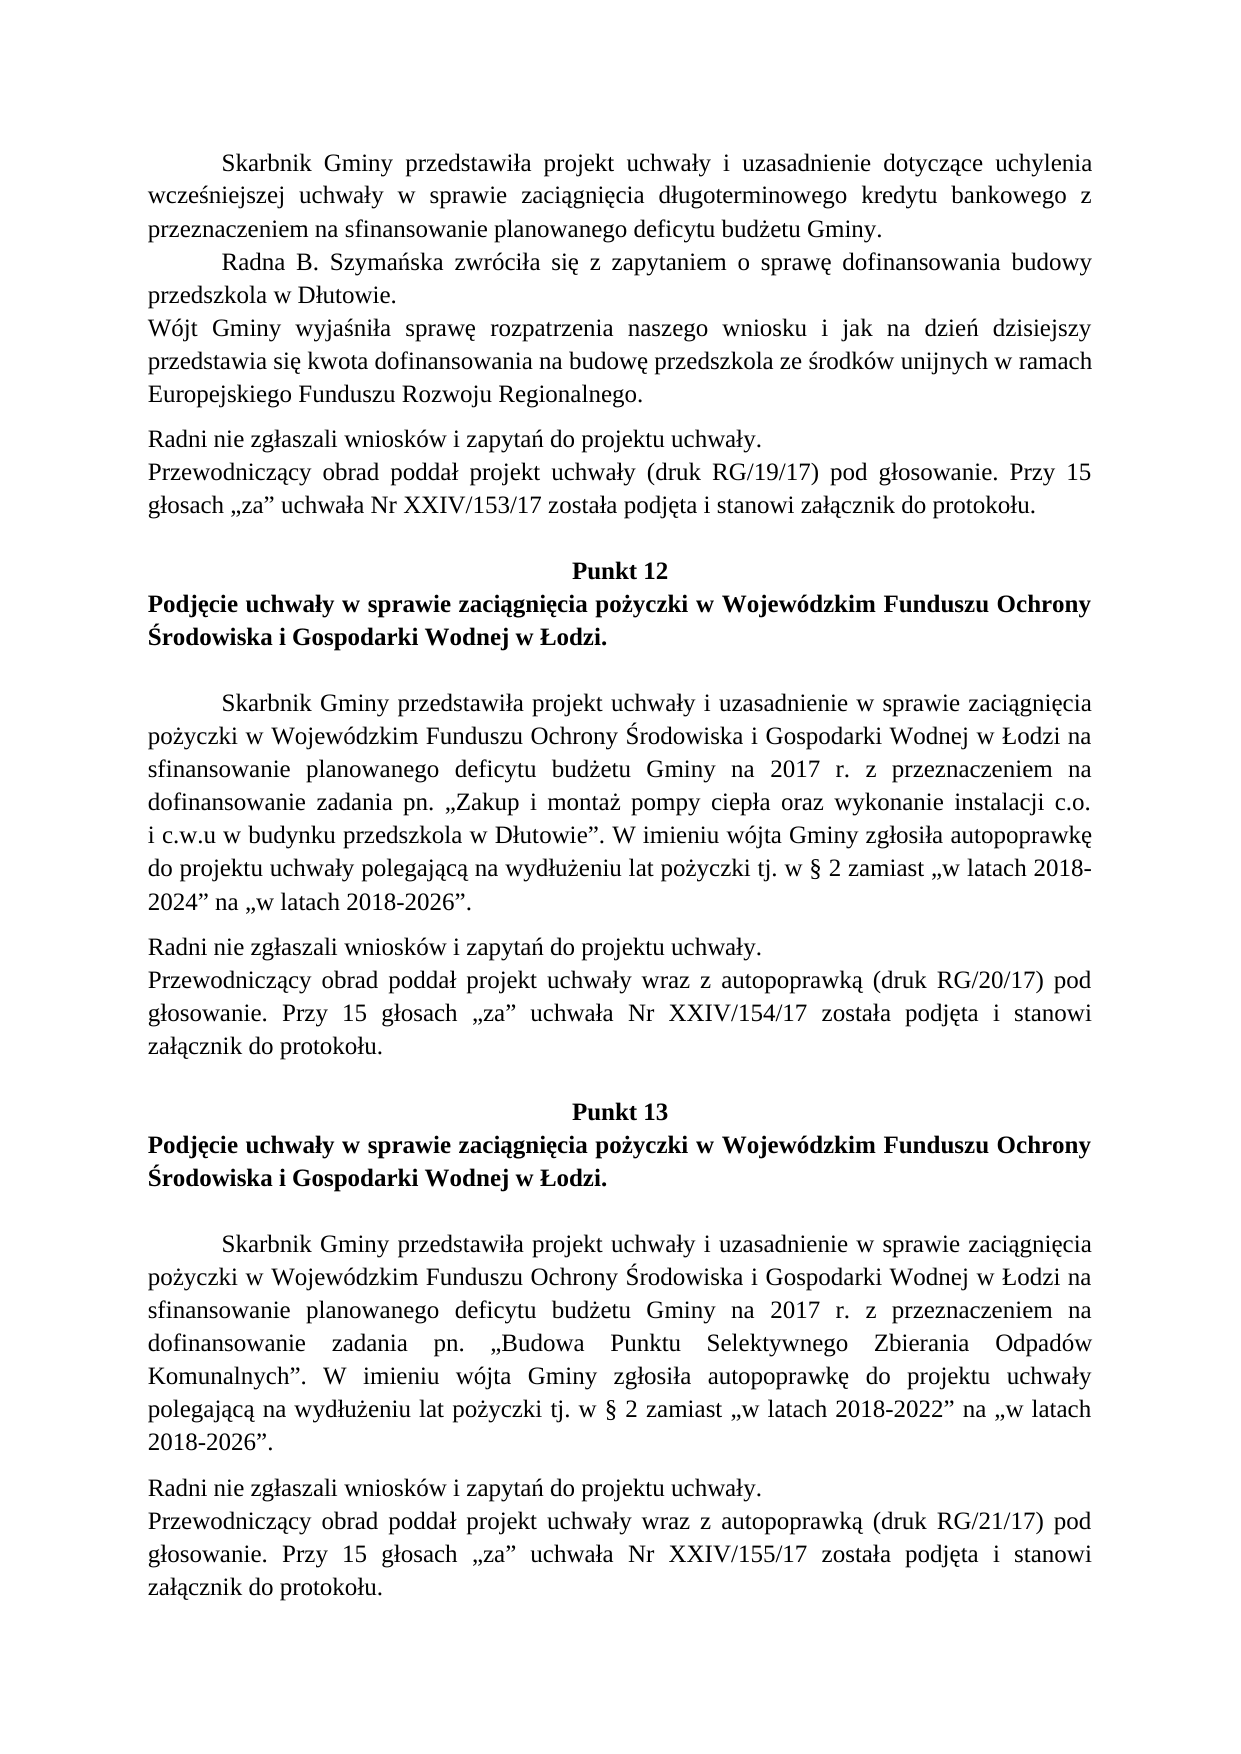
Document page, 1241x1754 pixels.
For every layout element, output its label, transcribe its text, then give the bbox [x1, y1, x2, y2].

text Punkt 12 [148, 556, 1093, 585]
text Radni nie zgłaszali wniosków i zapytań do projektu uchwały. [148, 424, 1093, 453]
text Przewodniczący obrad poddał projekt uchwały (druk RG/19/17) pod głosowanie. Przy 15 głosach „za” uchwała Nr XXIV/153/17 została podjęta i stanowi załącznik do protokołu. [148, 457, 1093, 519]
text Skarbnik Gminy przedstawiła projekt uchwały i uzasadnienie dotyczące uchylenia wcześniejszej uchwały w sprawie zaciągnięcia długoterminowego kredytu bankowego z przeznaczeniem na sfinansowanie planowanego deficytu budżetu Gminy. [148, 148, 1093, 242]
text Podjęcie uchwały w sprawie zaciągnięcia pożyczki w Wojewódzkim Funduszu Ochrony Środowiska i Gospodarki Wodnej w Łodzi. [148, 1130, 1093, 1192]
text Przewodniczący obrad poddał projekt uchwały wraz z autopoprawką (druk RG/20/17) pod głosowanie. Przy 15 głosach „za” uchwała Nr XXIV/154/17 została podjęta i stanowi załącznik do protokołu. [148, 965, 1093, 1060]
text Radni nie zgłaszali wniosków i zapytań do projektu uchwały. [148, 1473, 1093, 1502]
text Przewodniczący obrad poddał projekt uchwały wraz z autopoprawką (druk RG/21/17) pod głosowanie. Przy 15 głosach „za” uchwała Nr XXIV/155/17 została podjęta i stanowi załącznik do protokołu. [148, 1506, 1093, 1601]
text Radna B. Szymańska zwróciła się z zapytaniem o sprawę dofinansowania budowy przedszkola w Dłutowie. [148, 247, 1093, 308]
text Skarbnik Gminy przedstawiła projekt uchwały i uzasadnienie w sprawie zaciągnięcia pożyczki w Wojewódzkim Funduszu Ochrony Środowiska i Gospodarki Wodnej w Łodzi na sfinansowanie planowanego deficytu budżetu Gminy na 2017 r. z przeznaczeniem na dofinansowanie zadania pn. „Budowa Punktu Selektywnego Zbierania Odpadów Komunalnych”. W imieniu wójta Gminy zgłosiła autopoprawkę do projektu uchwały polegającą na wydłużeniu lat pożyczki tj. w § 2 zamiast „w latach 2018-2022” na „w latach 2018-2026”. [148, 1229, 1093, 1456]
text Radni nie zgłaszali wniosków i zapytań do projektu uchwały. [148, 932, 1093, 961]
text Wójt Gminy wyjaśniła sprawę rozpatrzenia naszego wniosku i jak na dzień dzisiejszy przedstawia się kwota dofinansowania na budowę przedszkola ze środków unijnych w ramach Europejskiego Funduszu Rozwoju Regionalnego. [148, 313, 1093, 407]
text Punkt 13 [148, 1097, 1093, 1126]
text Skarbnik Gminy przedstawiła projekt uchwały i uzasadnienie w sprawie zaciągnięcia pożyczki w Wojewódzkim Funduszu Ochrony Środowiska i Gospodarki Wodnej w Łodzi na sfinansowanie planowanego deficytu budżetu Gminy na 2017 r. z przeznaczeniem na dofinansowanie zadania pn. „Zakup i montaż pompy ciepła oraz wykonanie instalacji c.o. i c.w.u w budynku przedszkola w Dłutowie”. W imieniu wójta Gminy zgłosiła autopoprawkę do projektu uchwały polegającą na wydłużeniu lat pożyczki tj. w § 2 zamiast „w latach 2018-2024” na „w latach 2018-2026”. [148, 688, 1093, 915]
text Podjęcie uchwały w sprawie zaciągnięcia pożyczki w Wojewódzkim Funduszu Ochrony Środowiska i Gospodarki Wodnej w Łodzi. [148, 589, 1093, 651]
